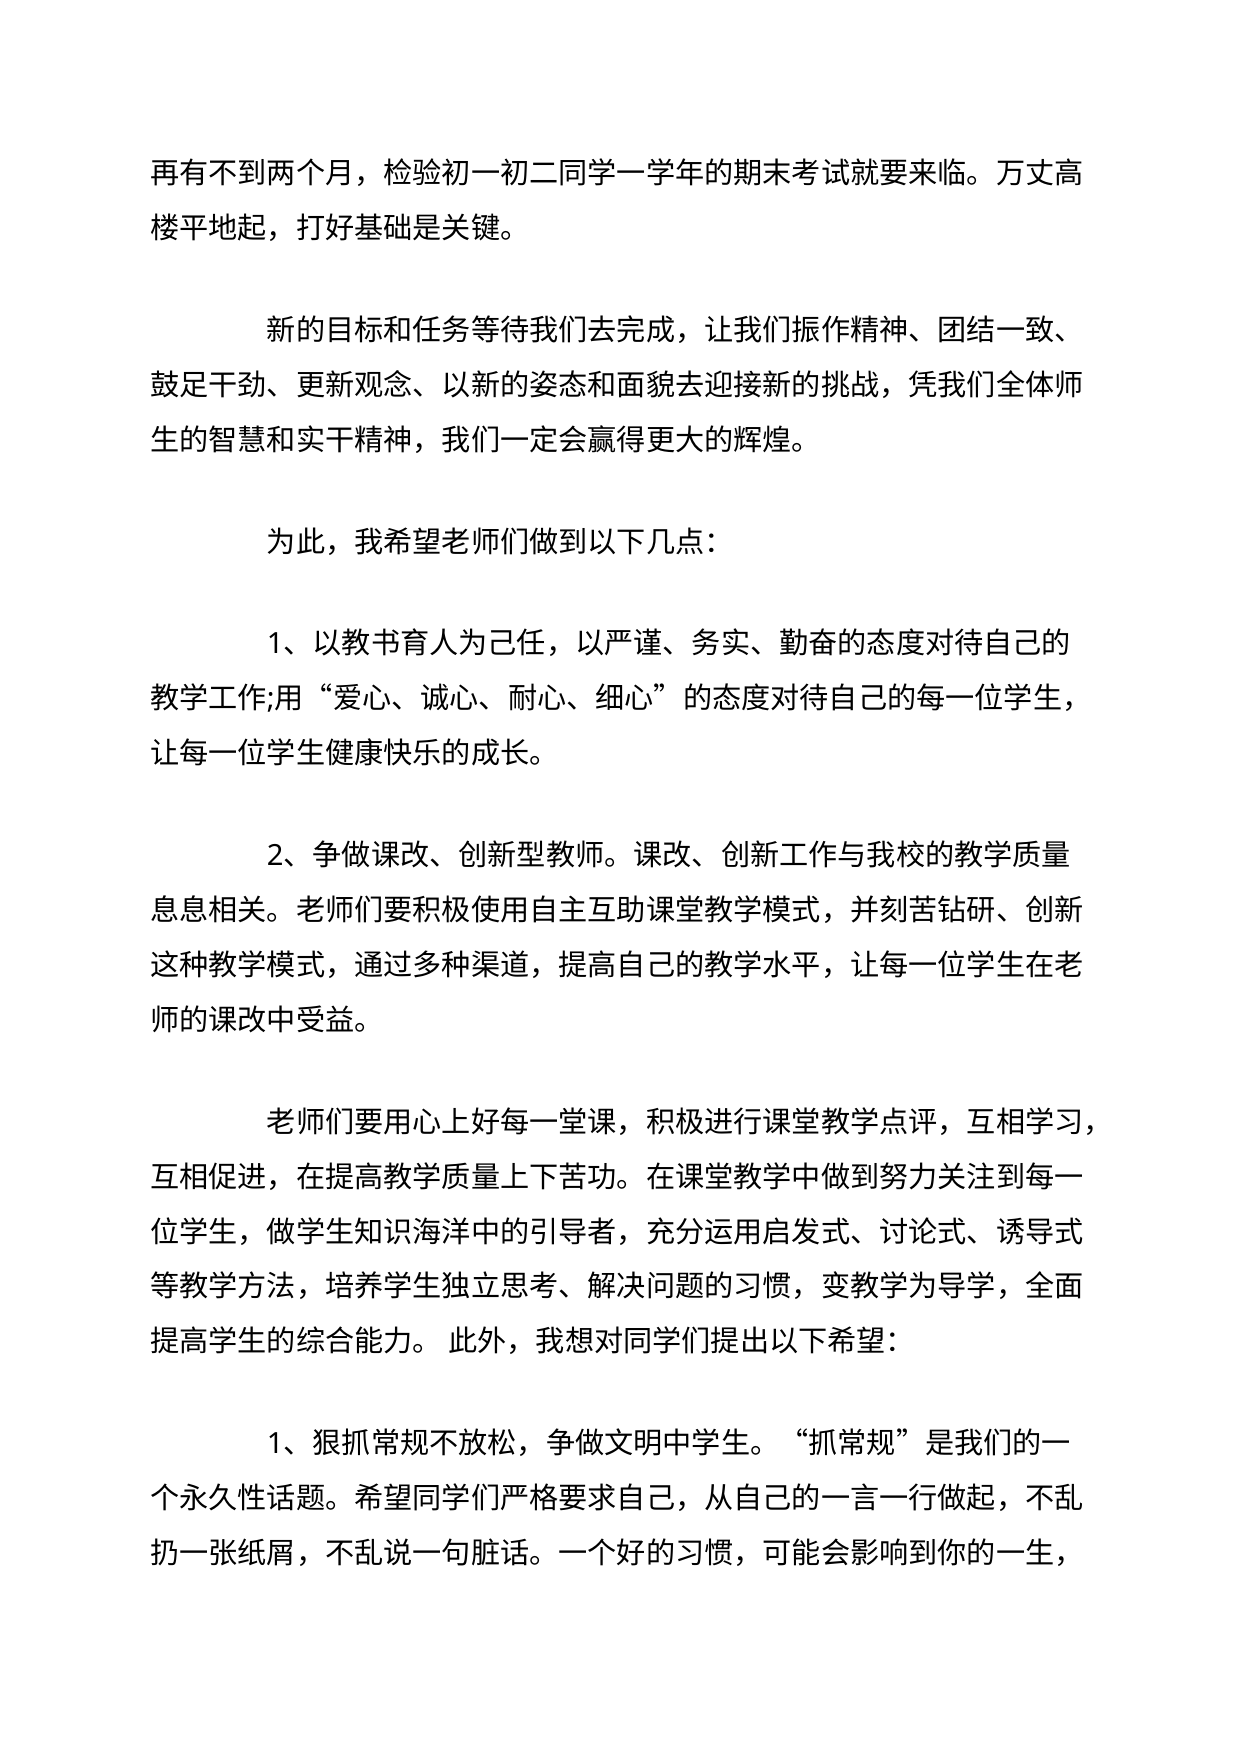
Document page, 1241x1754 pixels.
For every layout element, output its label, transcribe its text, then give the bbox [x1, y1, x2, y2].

text 老师们要用心上好每一堂课，积极进行课堂教学点评，互相学习，互相促进，在提高教学质量上下苦功。在课堂教学中做到努力关注到每一位学生，做学生知识海洋中的引导者，充分运用启发式、讨论式、诱导式等教学方法，培养学生独立思考、解决问题的习惯，变教学为导学，全面提高学生的综合能力。 此外，我想对同学们提出以下希望： [150, 1098, 1090, 1360]
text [150, 1420, 1090, 1572]
text 为此，我希望老师们做到以下几点： [150, 518, 1090, 561]
text 新的目标和任务等待我们去完成，让我们振作精神、团结一致、鼓足干劲、更新观念、以新的姿态和面貌去迎接新的挑战，凭我们全体师生的智慧和实干精神，我们一定会赢得更大的辉煌。 [150, 307, 1090, 459]
text 1、以教书育人为己任，以严谨、务实、勤奋的态度对待自己的教学工作;用“爱心、诚心、耐心、细心”的态度对待自己的每一位学生，让每一位学生健康快乐的成长。 [150, 620, 1090, 772]
text 2、争做课改、创新型教师。课改、创新工作与我校的教学质量息息相关。老师们要积极使用自主互助课堂教学模式，并刻苦钻研、创新这种教学模式，通过多种渠道，提高自己的教学水平，让每一位学生在老师的课改中受益。 [150, 832, 1090, 1039]
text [150, 150, 1090, 247]
